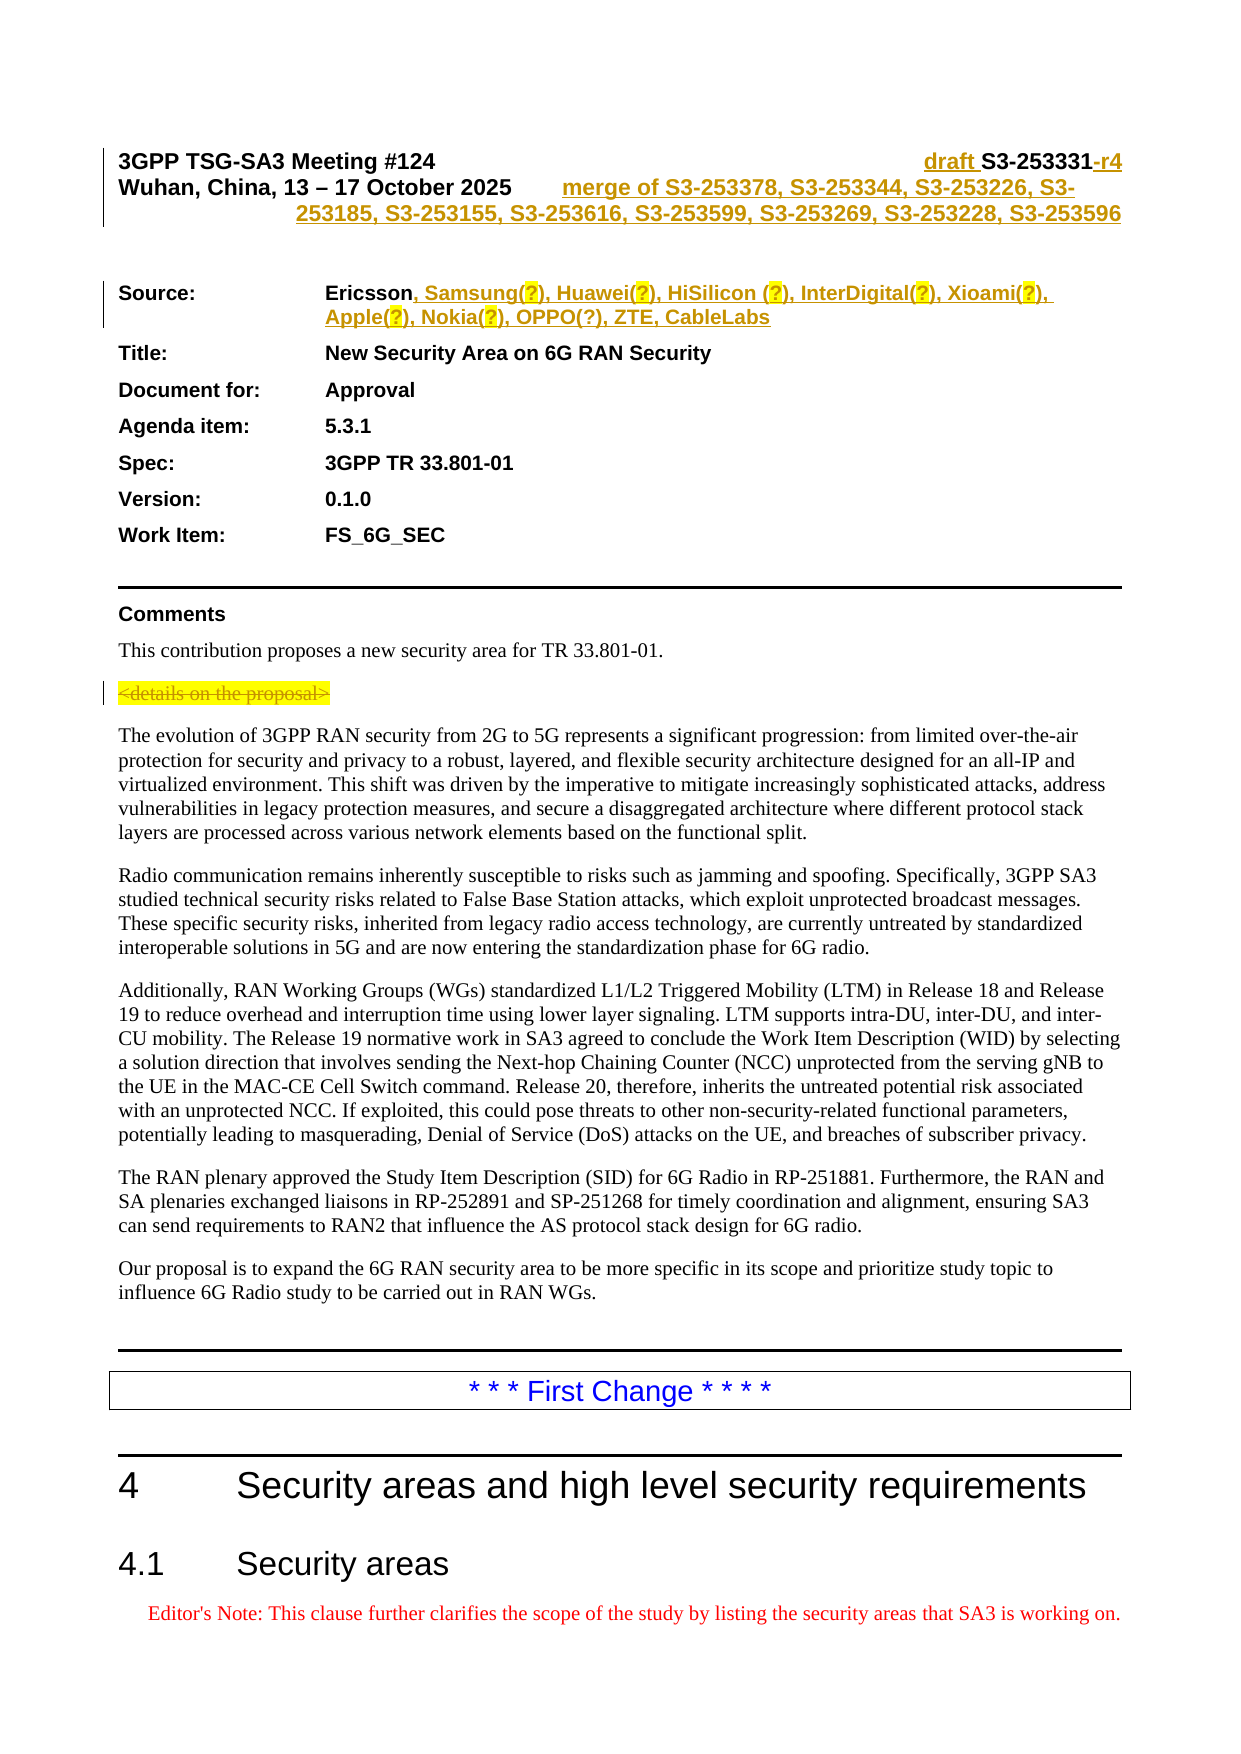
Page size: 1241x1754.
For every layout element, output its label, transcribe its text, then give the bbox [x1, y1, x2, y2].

text * * * First Change * * * * [110, 1372, 1130, 1409]
text Work Item: FS_6G_SEC [118, 523, 1122, 547]
text Additionally, RAN Working Groups (WGs) standardized L1/L2 Triggered Mobility (LTM) in Release 18 and Release 19 to reduce overhead and interruption time using lower layer signaling. LTM supports intra-DU, inter-DU, and inter-CU mobility. The Release 19 normative work in SA3 agreed to conclude the Work Item Description (WID) by selecting a solution direction that involves sending the Next-hop Chaining Counter (NCC) unprotected from the serving gNB to the UE in the MAC-CE Cell Switch command. Release 20, therefore, inherits the untreated potential risk associated with an unprotected NCC. If exploited, this could pose threats to other non-security-related functional parameters, potentially leading to masquerading, Denial of Service (DoS) attacks on the UE, and breaches of subscriber privacy. [118, 977, 1122, 1146]
text The RAN plenary approved the Study Item Description (SID) for 6G Radio in RP-251881. Furthermore, the RAN and SA plenaries exchanged liaisons in RP-252891 and SP-251268 for timely coordination and alignment, ensuring SA3 can send requirements to RAN2 that influence the AS protocol stack design for 6G radio. [118, 1165, 1122, 1237]
subtitle 4.1 Security areas [118, 1544, 1122, 1582]
text Version: 0.1.0 [118, 487, 1122, 511]
subtitle 4 Security areas and high level security requirements [118, 1457, 1122, 1507]
text Our proposal is to expand the 6G RAN security area to be more specific in its scope and prioritize study topic to influence 6G Radio study to be carried out in RAN WGs. [118, 1256, 1122, 1304]
text Source: Ericsson [118, 281, 1122, 328]
text 3GPP TSG-SA3 Meeting #124 S3-253331 [118, 148, 1122, 174]
text The evolution of 3GPP RAN security from 2G to 5G represents a significant progression: from limited over-the-air protection for security and privacy to a robust, layered, and flexible security architecture designed for an all-IP and virtualized environment. This shift was driven by the imperative to mitigate increasingly sophisticated attacks, address vulnerabilities in legacy protection measures, and secure a disaggregated architecture where different protocol stack layers are processed across various network elements based on the functional split. [118, 723, 1122, 844]
text Document for: Approval [118, 377, 1122, 401]
text Comments [118, 601, 1122, 625]
text This contribution proposes a new security area for TR 33.801-01. [118, 638, 1122, 662]
text Wuhan, China, 13 – 17 October 2025 [118, 174, 1122, 227]
text Editor's Note: This clause further clarifies the scope of the study by listing the security areas that SA3 is working on. [148, 1601, 1122, 1625]
text Spec: 3GPP TR 33.801-01 [118, 450, 1122, 474]
text Agenda item: 5.3.1 [118, 414, 1122, 438]
text Title: New Security Area on 6G RAN Security [118, 341, 1122, 365]
text Radio communication remains inherently susceptible to risks such as jamming and spoofing. Specifically, 3GPP SA3 studied technical security risks related to False Base Station attacks, which exploit unprotected broadcast messages. These specific security risks, inherited from legacy radio access technology, are currently untreated by standardized interoperable solutions in 5G and are now entering the standardization phase for 6G radio. [118, 862, 1122, 959]
